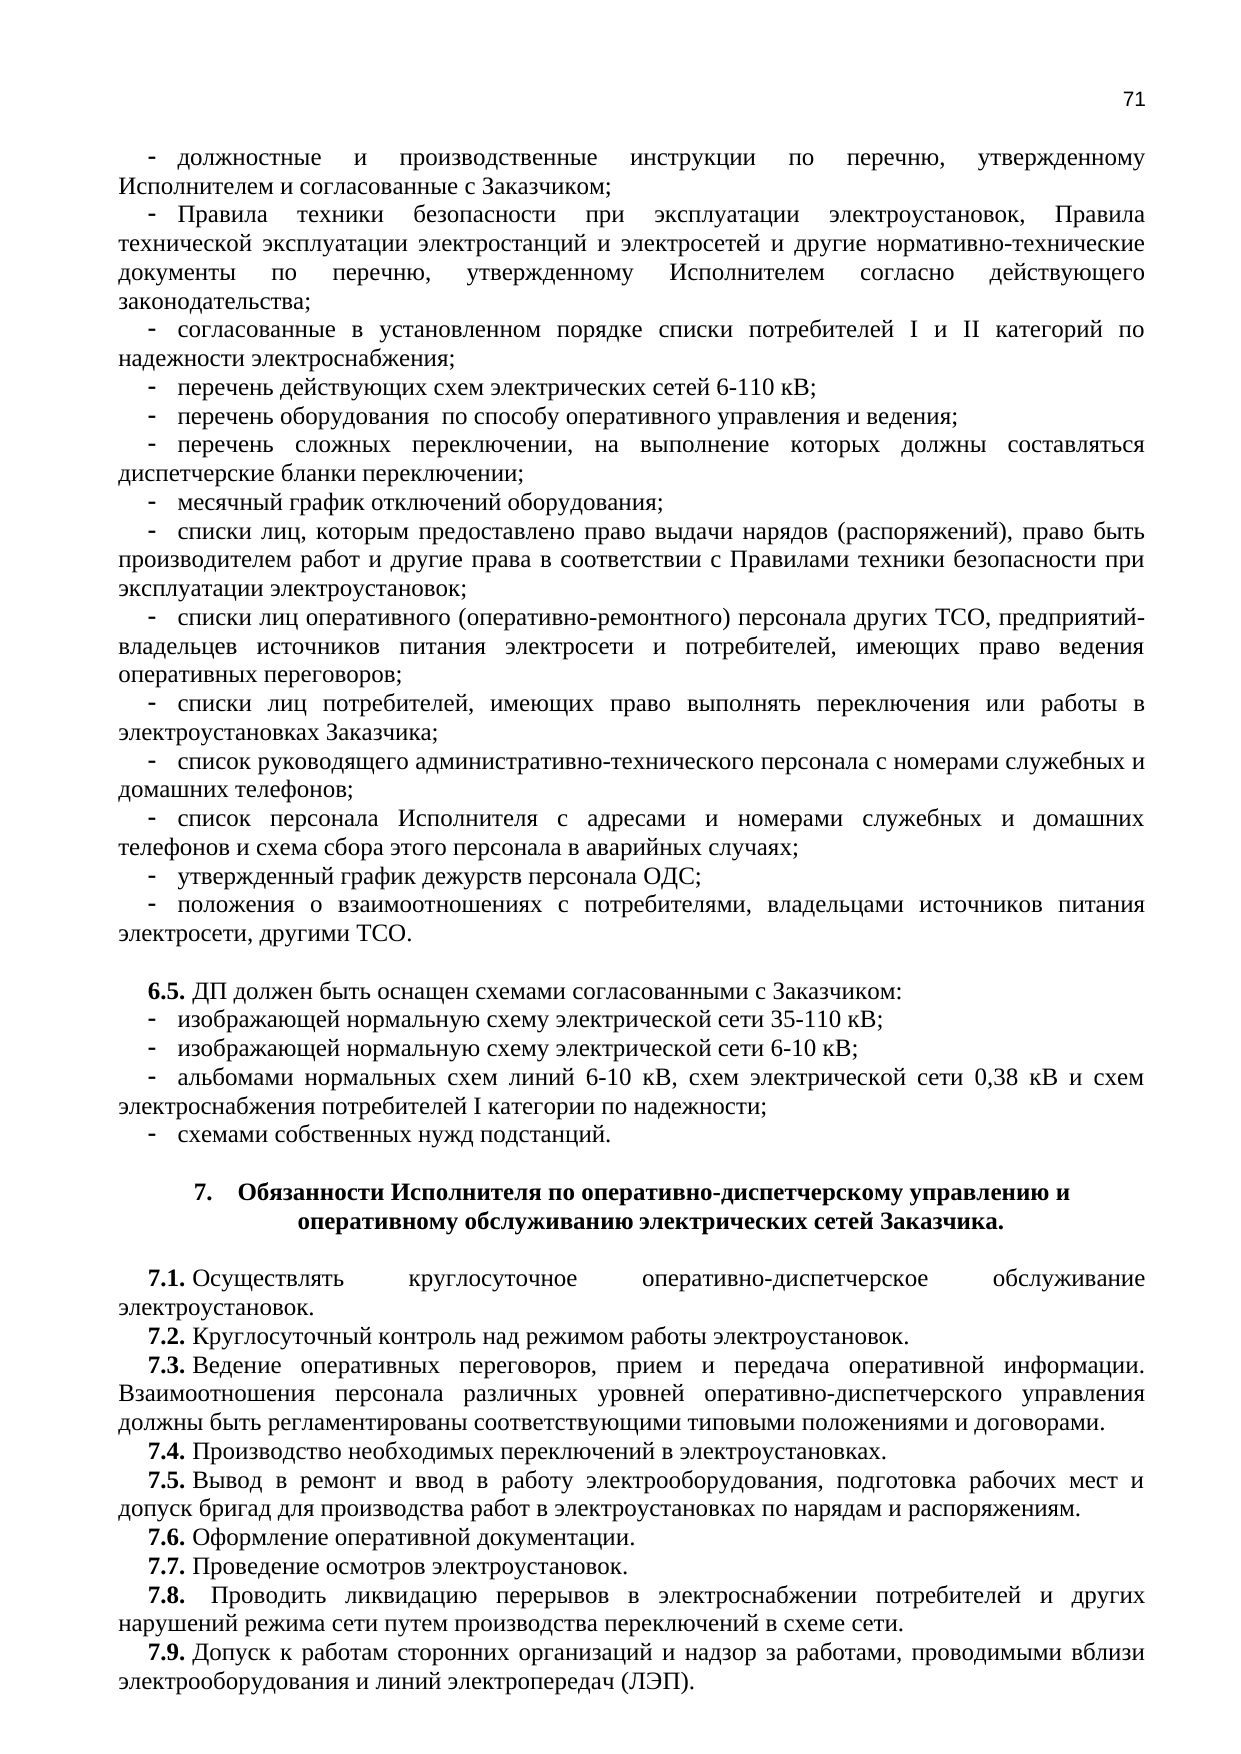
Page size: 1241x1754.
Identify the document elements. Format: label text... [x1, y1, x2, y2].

list Проводить ликвидацию перерывов в электроснабжении потребителей и других нарушений режима сети путем производства переключений в схеме сети. [118, 1580, 1146, 1637]
list перечень оборудования по способу оперативного управления и ведения; [118, 401, 1146, 429]
list ДП должен быть оснащен схемами согласованными с Заказчиком: [118, 976, 1146, 1004]
list согласованные в установленном порядке списки потребителей I и II категорий по надежности электроснабжения; [118, 314, 1146, 372]
list Ведение оперативных переговоров, прием и передача оперативной информации. Взаимоотношения персонала различных уровней оперативно-диспетчерского управления должны быть регламентированы соответствующими типовыми положениями и договорами. [118, 1350, 1146, 1436]
list Осуществлять круглосуточное оперативно-диспетчерское обслуживание электроустановок. [118, 1263, 1146, 1321]
list положения о взаимоотношениях с потребителями, владельцами источников питания электросети, другими ТСО. [118, 889, 1146, 947]
list должностные и производственные инструкции по перечню, утвержденному Исполнителем и согласованные с Заказчиком; [118, 142, 1146, 199]
list Оформление оперативной документации. [118, 1522, 1146, 1551]
list Правила техники безопасности при эксплуатации электроустановок, Правила технической эксплуатации электростанций и электросетей и другие нормативно-технические документы по перечню, утвержденному Исполнителем согласно действующего законодательства; [118, 199, 1146, 314]
list списки лиц, которым предоставлено право выдачи нарядов (распоряжений), право быть производителем работ и другие права в соответствии с Правилами техники безопасности при эксплуатации электроустановок; [118, 516, 1146, 602]
list Вывод в ремонт и ввод в работу электрооборудования, подготовка рабочих мест и допуск бригад для производства работ в электроустановках по нарядам и распоряжениям. [118, 1465, 1146, 1522]
list Проведение осмотров электроустановок. [118, 1551, 1146, 1580]
list перечень действующих схем электрических сетей 6-110 кВ; [118, 372, 1146, 401]
list изображающей нормальную схему электрической сети 35-110 кВ; [118, 1004, 1146, 1033]
list альбомами нормальных схем линий 6-10 кВ, схем электрической сети 0,38 кВ и схем электроснабжения потребителей I категории по надежности; [118, 1062, 1146, 1119]
list изображающей нормальную схему электрической сети 6-10 кВ; [118, 1033, 1146, 1062]
list месячный график отключений оборудования; [118, 487, 1146, 516]
list список руководящего административно-технического персонала с номерами служебных и домашних телефонов; [118, 746, 1146, 803]
list списки лиц оперативного (оперативно-ремонтного) персонала других ТСО, предприятий-владельцев источников питания электросети и потребителей, имеющих право ведения оперативных переговоров; [118, 602, 1146, 688]
list списки лиц потребителей, имеющих право выполнять переключения или работы в электроустановках Заказчика; [118, 688, 1146, 746]
list перечень сложных переключении, на выполнение которых должны составляться диспетчерские бланки переключении; [118, 429, 1146, 487]
list Допуск к работам сторонних организаций и надзор за работами, проводимыми вблизи электрооборудования и линий электропередач (ЛЭП). [118, 1637, 1146, 1695]
list Производство необходимых переключений в электроустановках. [118, 1436, 1146, 1465]
list список персонала Исполнителя с адресами и номерами служебных и домашних телефонов и схема сбора этого персонала в аварийных случаях; [118, 803, 1146, 861]
list Обязанности Исполнителя по оперативно-диспетчерскому управлению и оперативному обслуживанию электрических сетей Заказчика. [118, 1177, 1146, 1235]
list Круглосуточный контроль над режимом работы электроустановок. [118, 1321, 1146, 1350]
list утвержденный график дежурств персонала ОДС; [118, 861, 1146, 889]
list схемами собственных нужд подстанций. [118, 1119, 1146, 1148]
